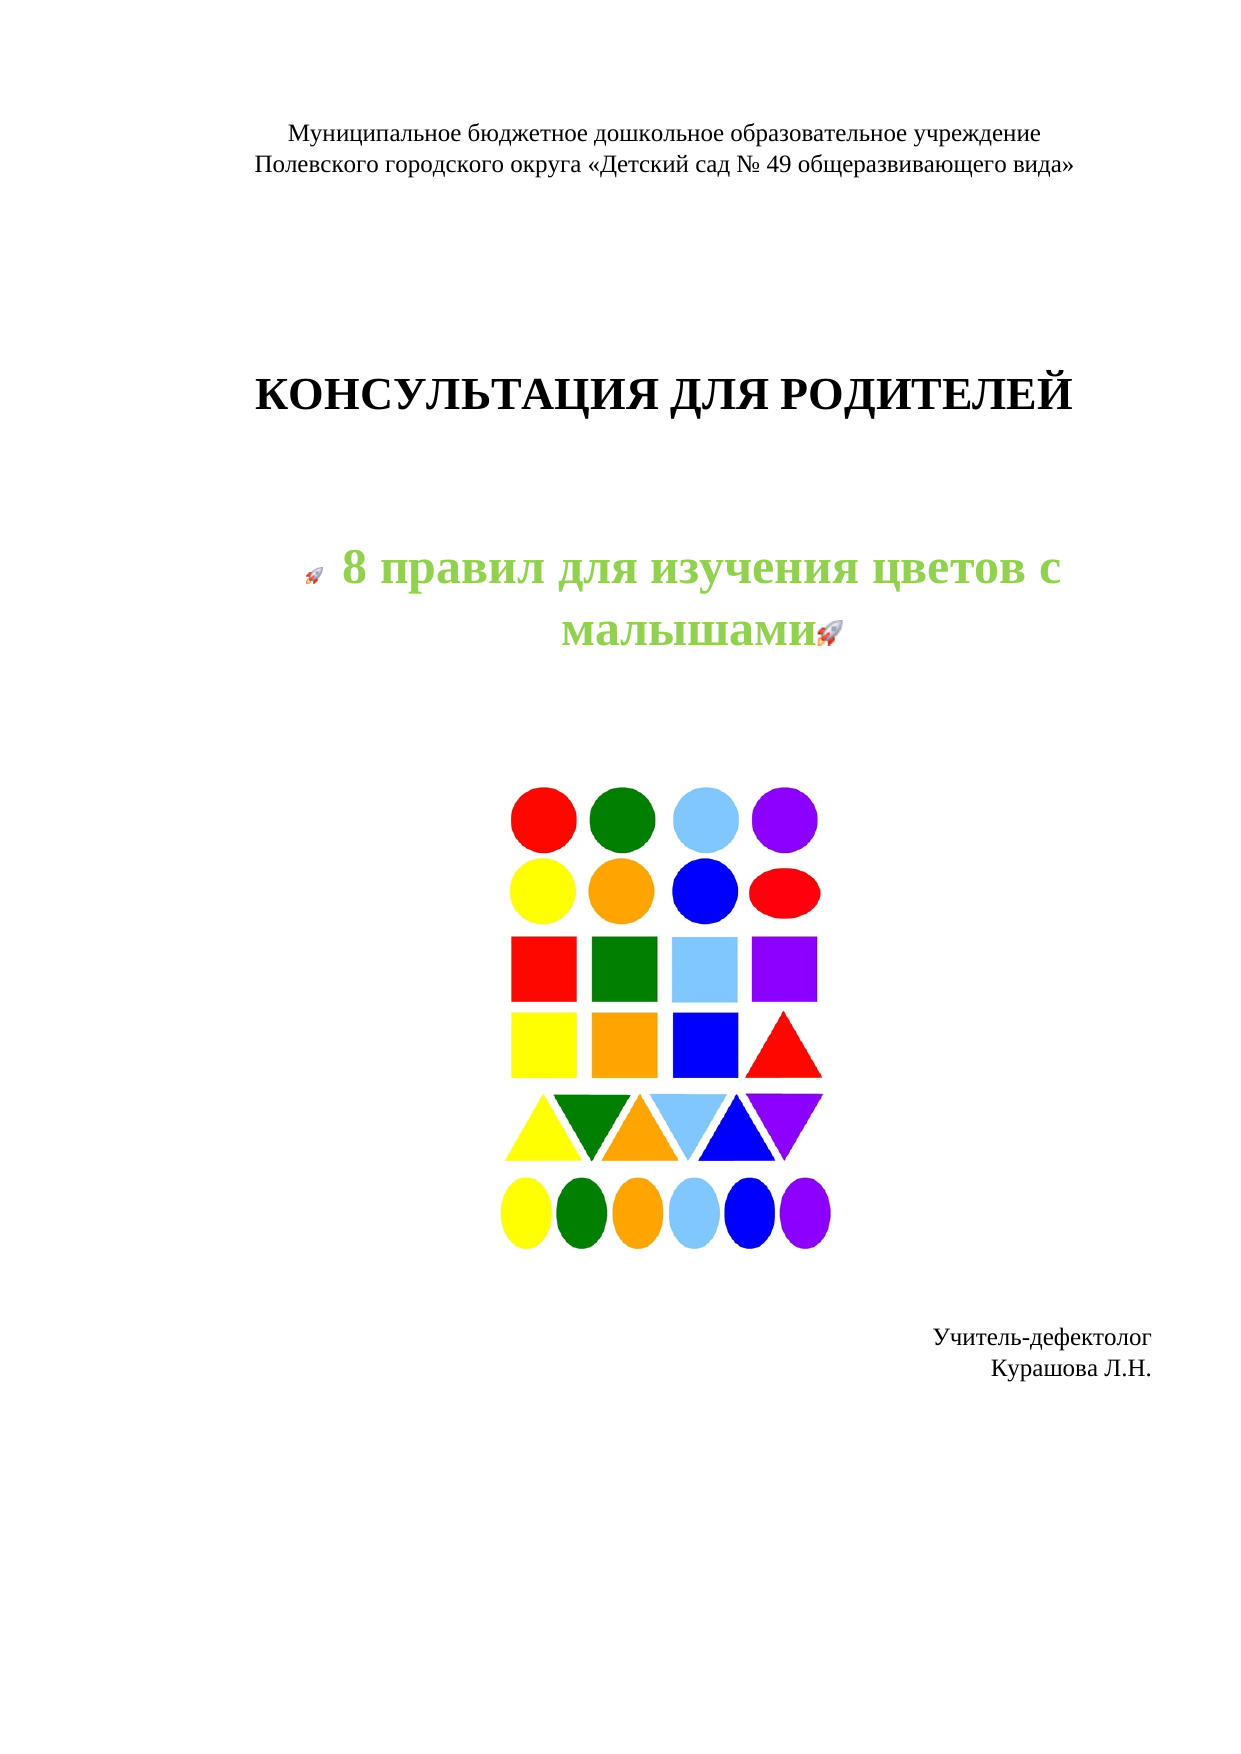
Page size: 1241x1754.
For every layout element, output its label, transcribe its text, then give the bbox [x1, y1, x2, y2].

text Муниципальное бюджетное дошкольное образовательное учреждение [177, 118, 1152, 147]
list 8 правил для изучения цветов с малышами [215, 537, 1152, 657]
text КОНСУЛЬТАЦИЯ ДЛЯ РОДИТЕЛЕЙ [177, 366, 1152, 419]
text Учитель-дефектолог [177, 1322, 1152, 1351]
picture [306, 567, 323, 584]
text Курашова Л.Н. [177, 1353, 1152, 1382]
text Полевского городского округа «Детский сад № 49 общеразвивающего вида» [177, 149, 1152, 178]
picture [817, 620, 843, 646]
picture [493, 785, 836, 1258]
